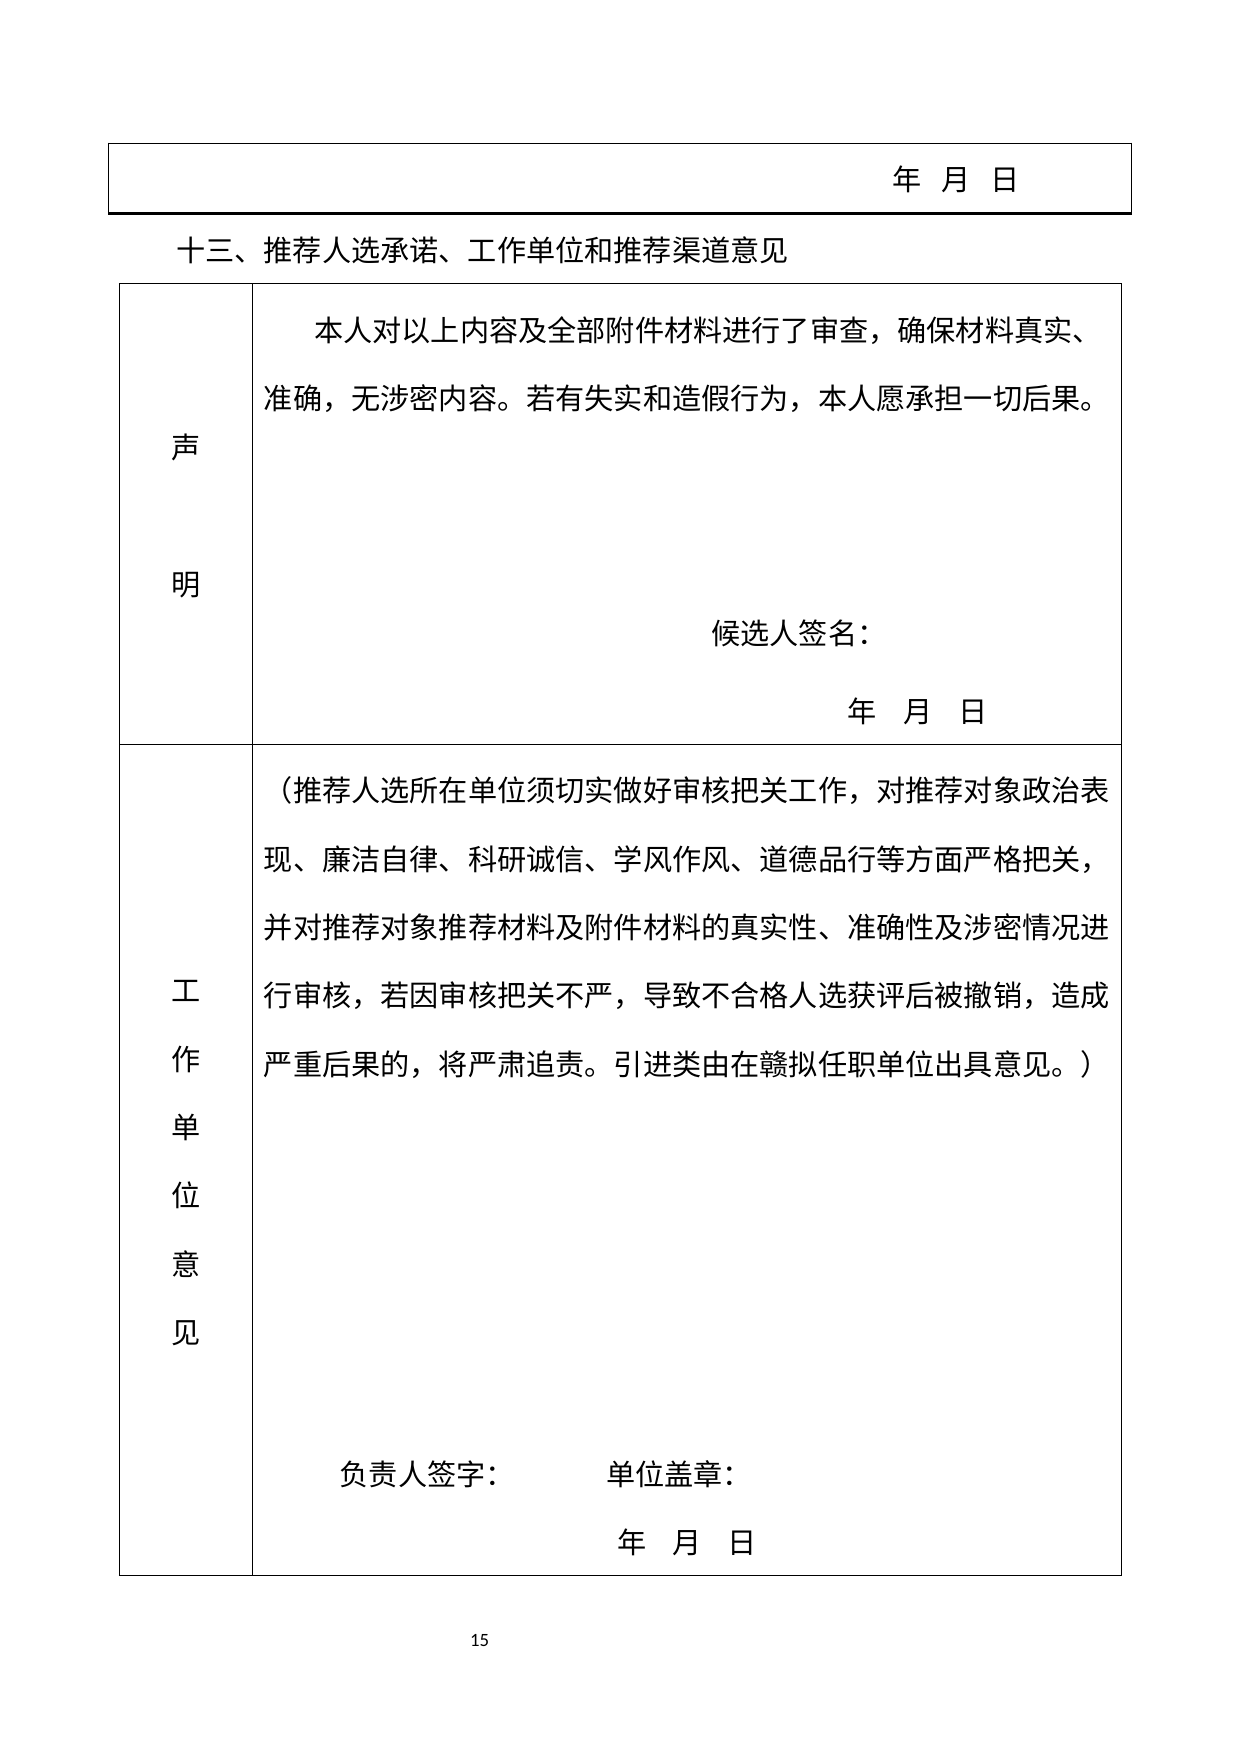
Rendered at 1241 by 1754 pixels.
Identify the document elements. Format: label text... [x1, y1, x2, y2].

table_cell （推荐人选所在单位须切实做好审核把关工作，对推荐对象政治表现、廉洁自律、科研诚信、学风作风、道德品行等方面严格把关，并对推荐对象推荐材料及附件材料的真实性、准确性及涉密情况进行审核，若因审核把关不严，导致不合格人选获评后被撤销，造成严重后果的，将严肃追责。引进类由在赣拟任职单位出具意见。） 负责人签字： 单位盖章： 年 月 日 [253, 745, 1121, 1575]
table_header 声 明 [120, 284, 252, 744]
table_header 本人对以上内容及全部附件材料进行了审查，确保材料真实、准确，无涉密内容。若有失实和造假行为，本人愿承担一切后果。 候选人签名： 年 月 日 [253, 284, 1121, 744]
table_cell 工 作 单 位 意 见 [120, 745, 252, 1575]
text 十三、推荐人选承诺、工作单位和推荐渠道意见 [176, 215, 1064, 283]
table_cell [109, 144, 1131, 212]
